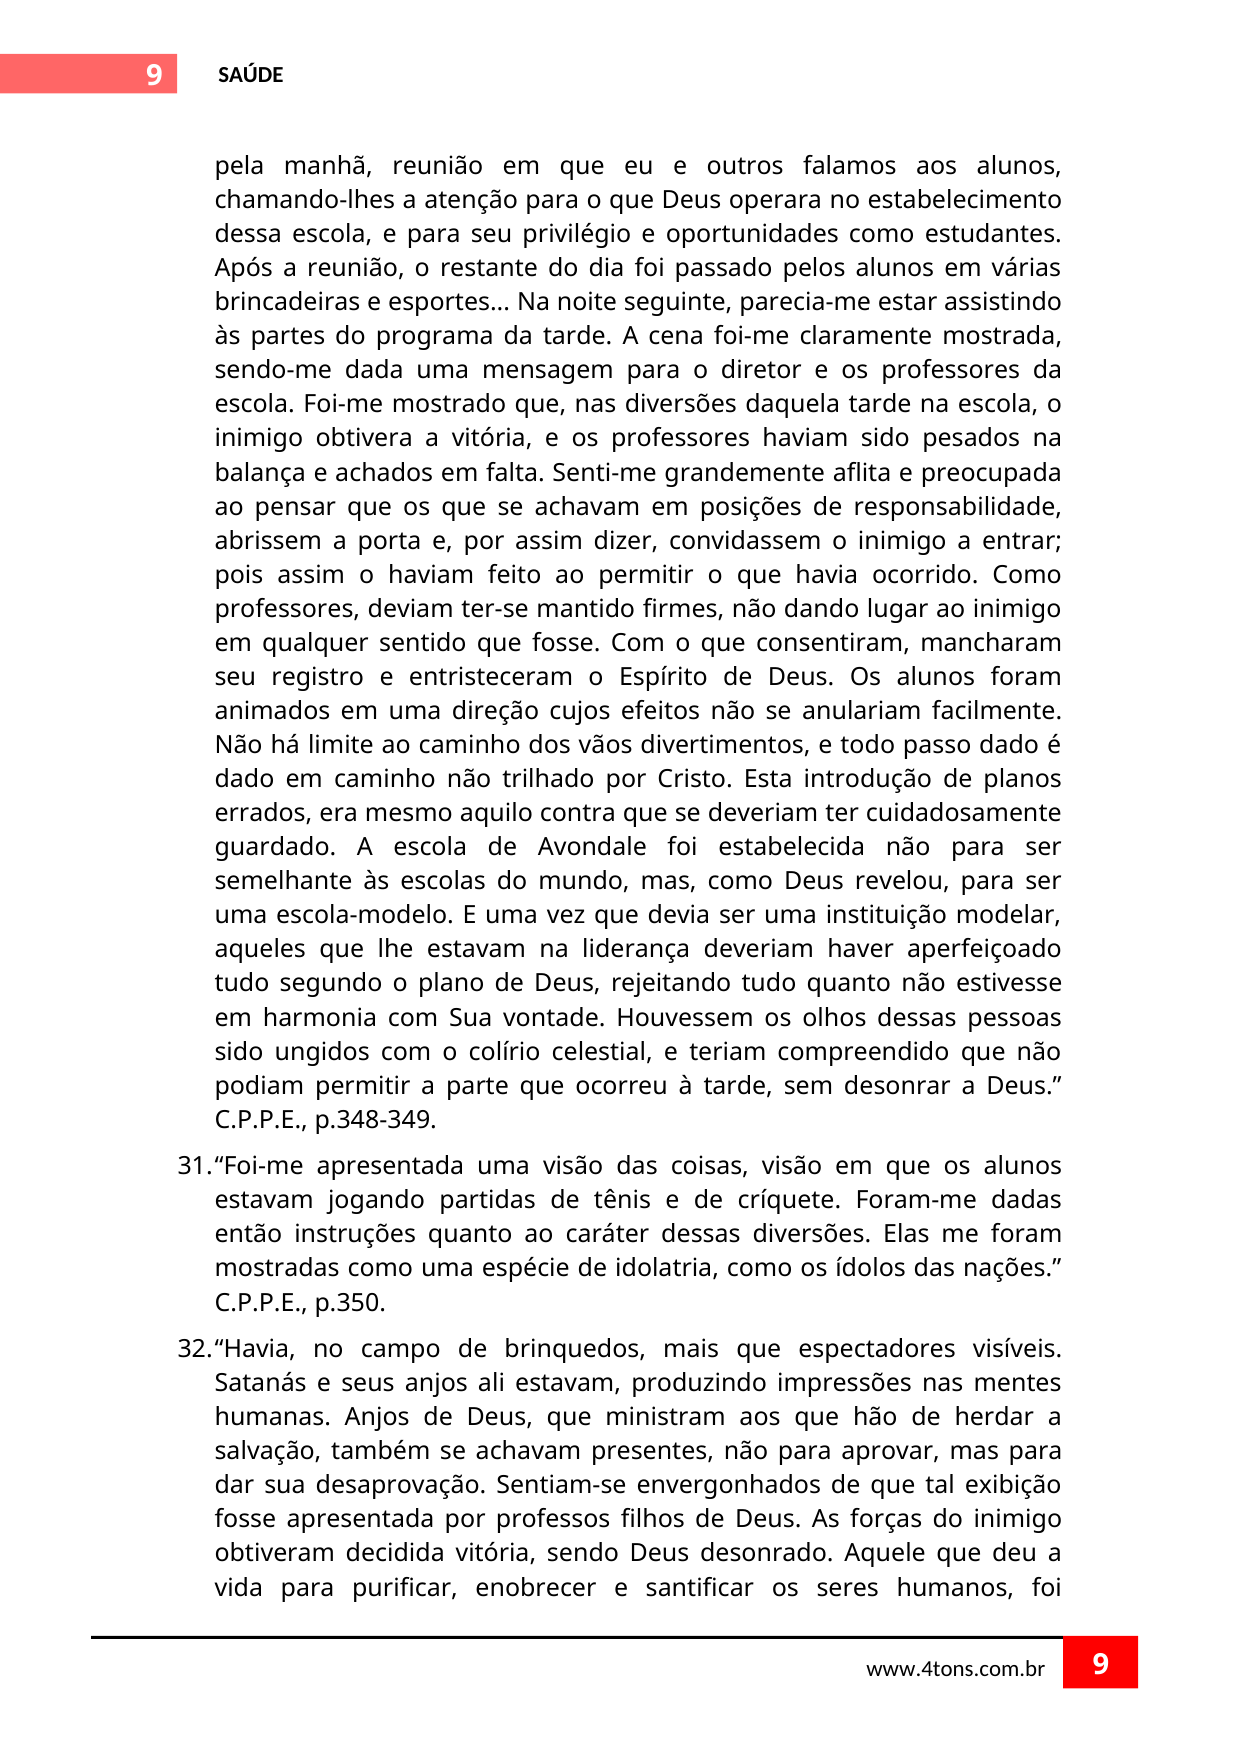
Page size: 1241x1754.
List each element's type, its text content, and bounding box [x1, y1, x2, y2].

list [177, 148, 1063, 1135]
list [177, 1331, 1063, 1603]
list “Foi-me apresentada uma visão das coisas, visão em que os alunos estavam jogando partidas de tênis e de críquete. Foram-me dadas então instruções quanto ao caráter dessas diversões. Elas me foram mostradas como uma espécie de idolatria, como os ídolos das nações.” C.P.P.E., p.350. [177, 1148, 1063, 1318]
